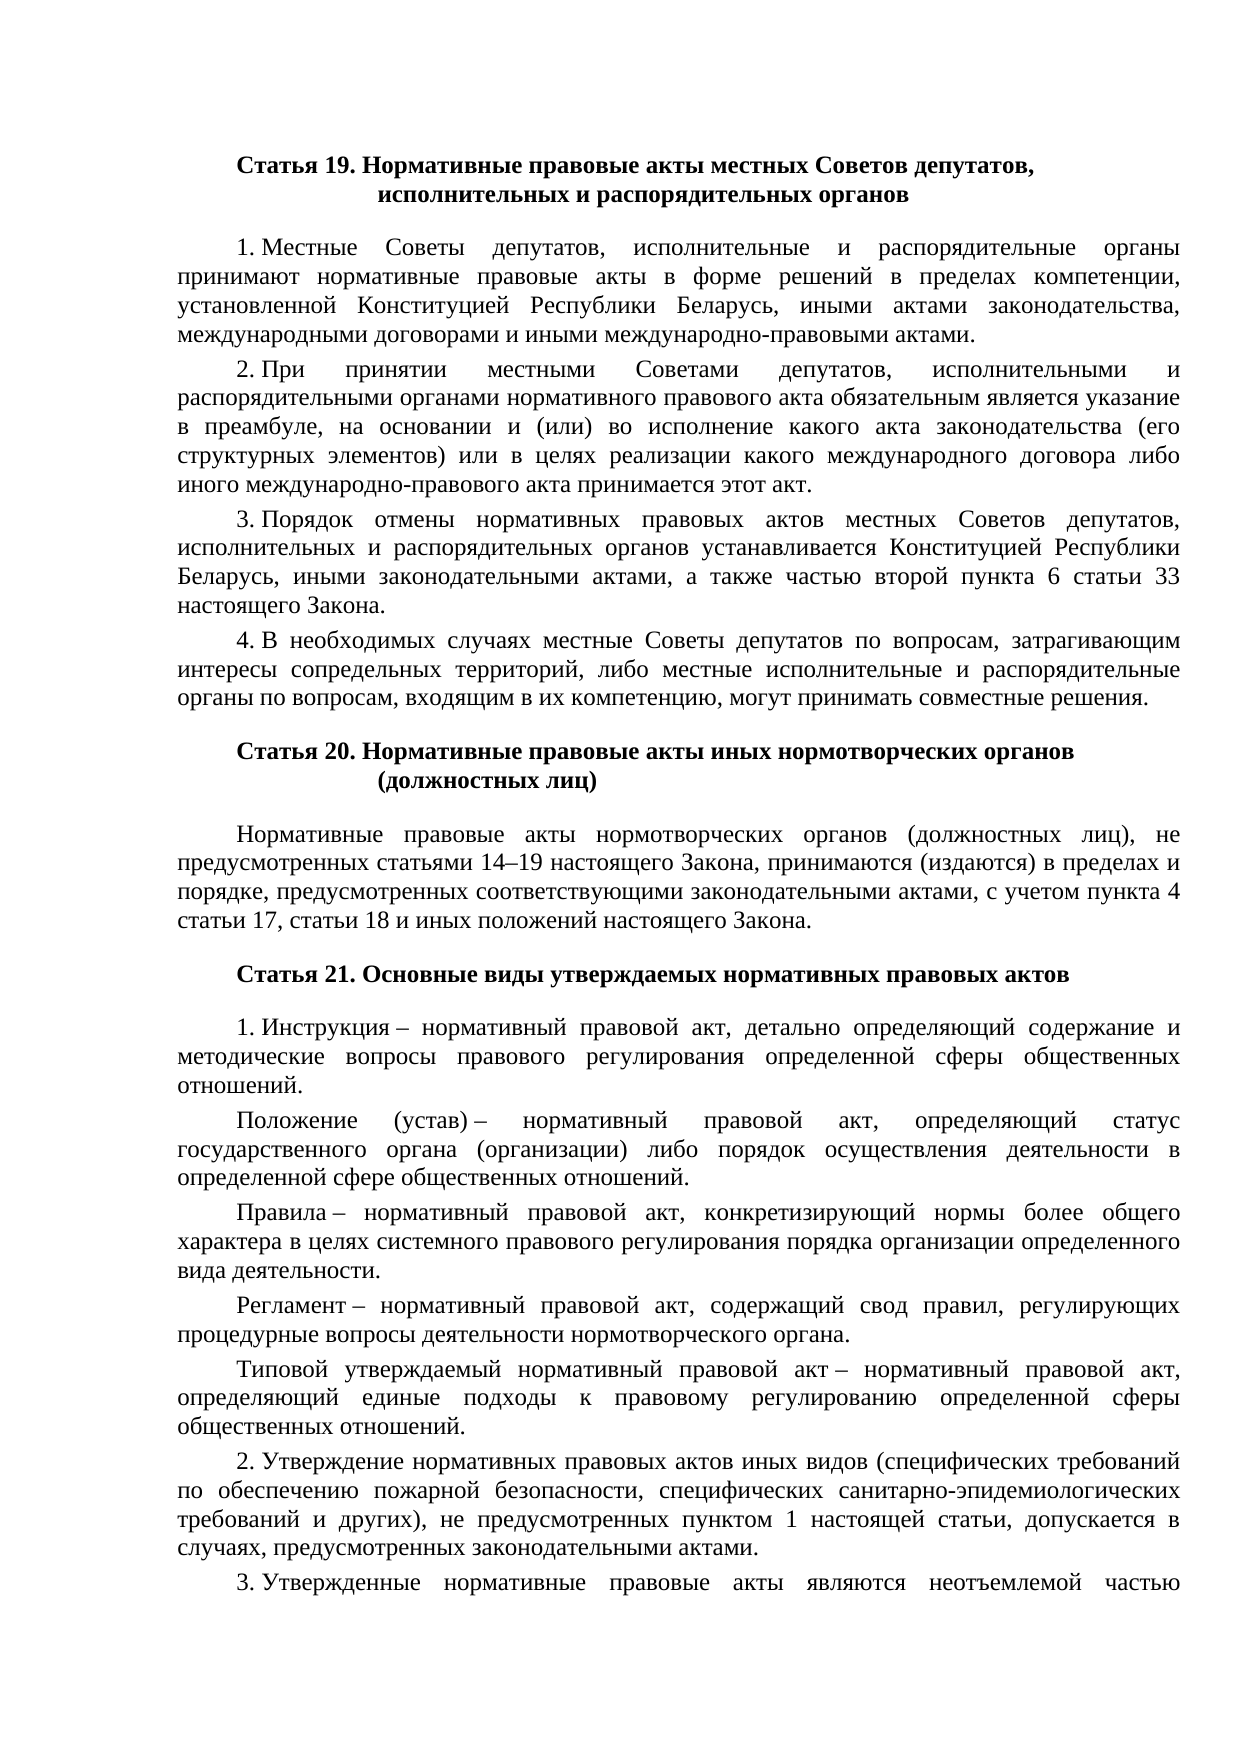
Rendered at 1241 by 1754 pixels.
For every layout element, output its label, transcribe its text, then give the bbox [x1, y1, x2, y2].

text Правила – нормативный правовой акт, конкретизирующий нормы более общего характера в целях системного правового регулирования порядка организации определенного вида деятельности. [177, 1197, 1181, 1284]
text Положение (устав) – нормативный правовой акт, определяющий статус государственного органа (организации) либо порядок осуществления деятельности в определенной сфере общественных отношений. [177, 1105, 1181, 1191]
text Регламент – нормативный правовой акт, содержащий свод правил, регулирующих процедурные вопросы деятельности нормотворческого органа. [177, 1290, 1181, 1347]
text Статья 19. Нормативные правовые акты местных Советов депутатов, исполнительных и распорядительных органов [236, 150, 1181, 207]
text 4. В необходимых случаях местные Советы депутатов по вопросам, затрагивающим интересы сопредельных территорий, либо местные исполнительные и распорядительные органы по вопросам, входящим в их компетенцию, могут принимать совместные решения. [177, 625, 1181, 711]
text Статья 21. Основные виды утверждаемых нормативных правовых актов [236, 959, 1181, 987]
text 2. При принятии местными Советами депутатов, исполнительными и распорядительными органами нормативного правового акта обязательным является указание в преамбуле, на основании и (или) во исполнение какого акта законодательства (его структурных элементов) или в целях реализации какого международного договора либо иного международно-правового акта принимается этот акт. [177, 354, 1181, 497]
text 1. Местные Советы депутатов, исполнительные и распорядительные органы принимают нормативные правовые акты в форме решений в пределах компетенции, установленной Конституцией Республики Беларусь, иными актами законодательства, международными договорами и иными международно-правовыми актами. [177, 232, 1181, 347]
text 3. Порядок отмены нормативных правовых актов местных Советов депутатов, исполнительных и распорядительных органов устанавливается Конституцией Республики Беларусь, иными законодательными актами, а также частью второй пункта 6 статьи 33 настоящего Закона. [177, 504, 1181, 619]
text Типовой утверждаемый нормативный правовой акт – нормативный правовой акт, определяющий единые подходы к правовому регулированию определенной сферы общественных отношений. [177, 1354, 1181, 1440]
text 1. Инструкция – нормативный правовой акт, детально определяющий содержание и методические вопросы правового регулирования определенной сферы общественных отношений. [177, 1012, 1181, 1099]
text Нормативные правовые акты нормотворческих органов (должностных лиц), не предусмотренных статьями 14–19 настоящего Закона, принимаются (издаются) в пределах и порядке, предусмотренных соответствующими законодательными актами, с учетом пункта 4 статьи 17, статьи 18 и иных положений настоящего Закона. [177, 819, 1181, 934]
text 2. Утверждение нормативных правовых актов иных видов (специфических требований по обеспечению пожарной безопасности, специфических санитарно-эпидемиологических требований и других), не предусмотренных пунктом 1 настоящей статьи, допускается в случаях, предусмотренных законодательными актами. [177, 1446, 1181, 1561]
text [177, 1567, 1181, 1596]
text Статья 20. Нормативные правовые акты иных нормотворческих органов (должностных лиц) [236, 736, 1181, 794]
